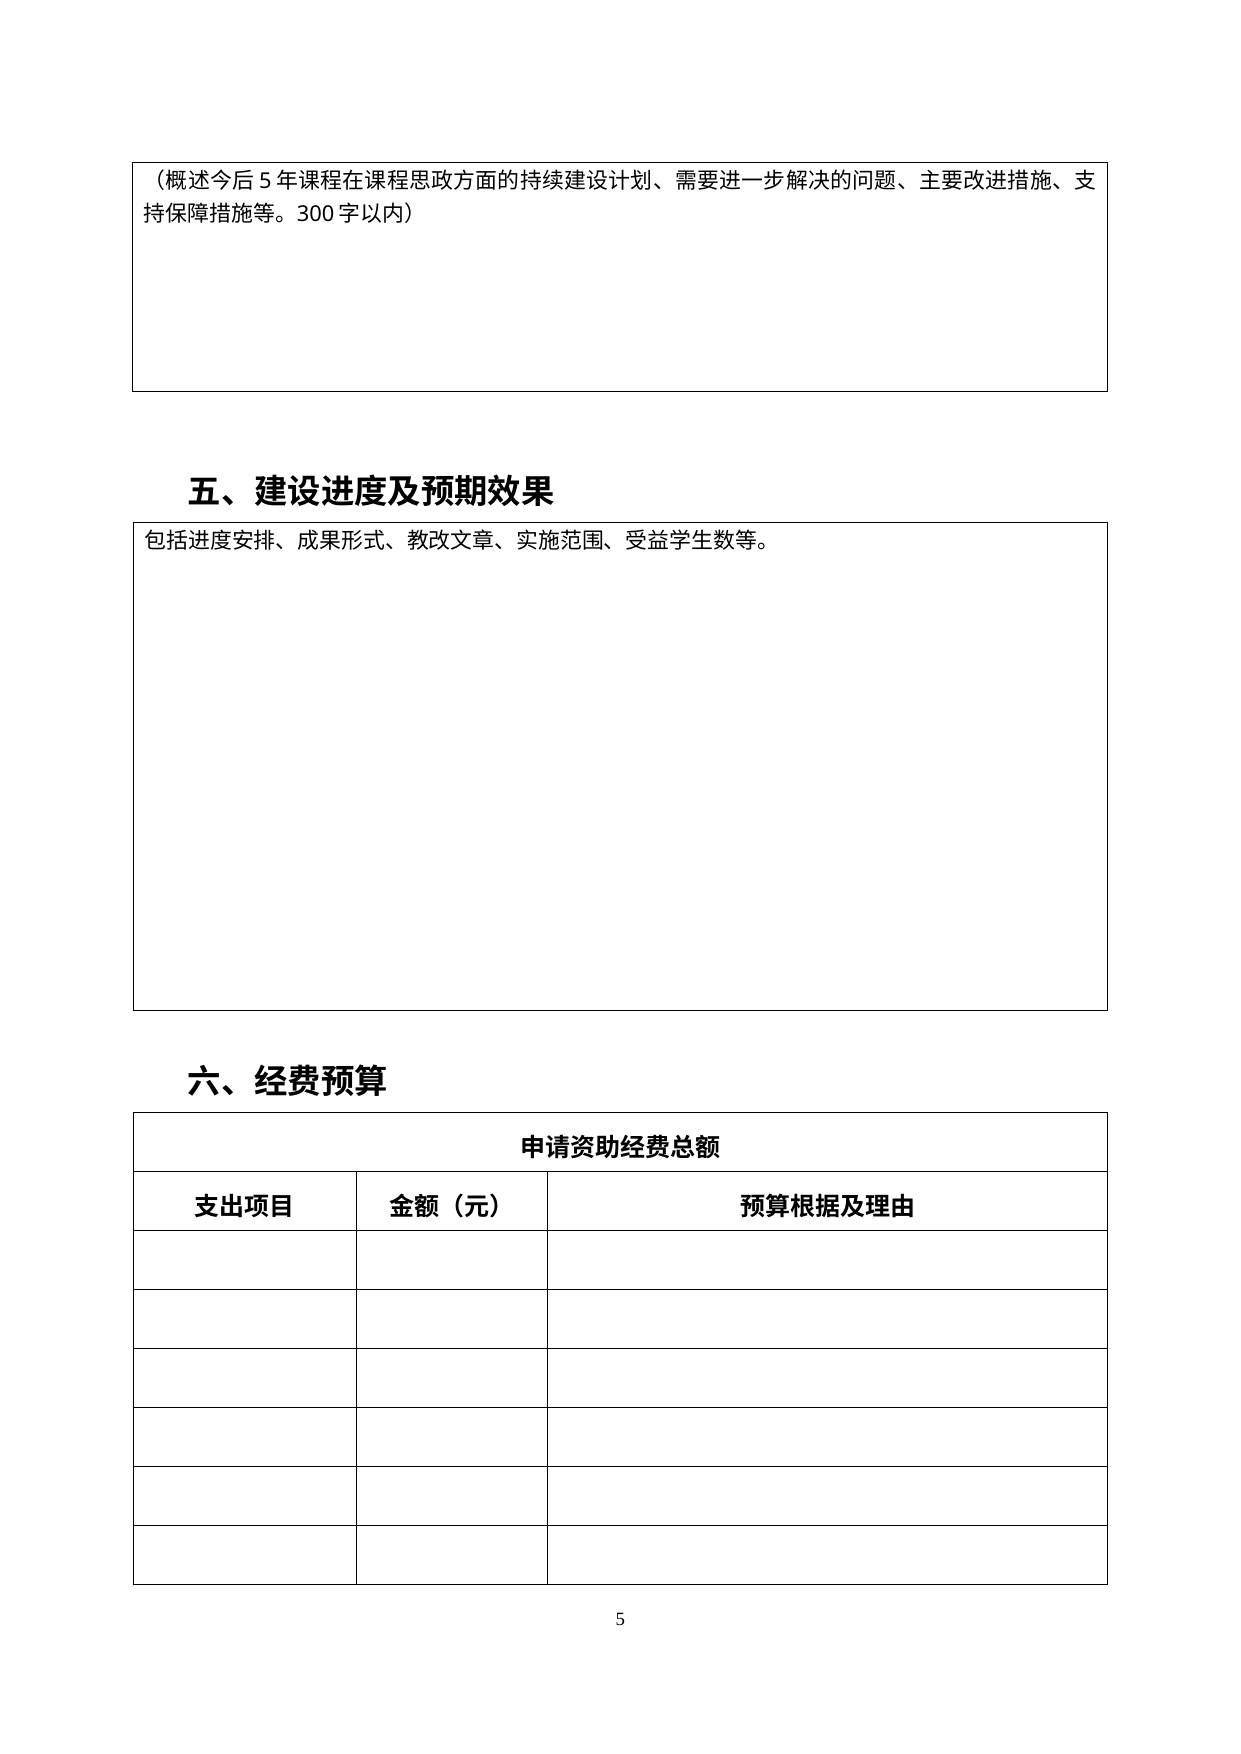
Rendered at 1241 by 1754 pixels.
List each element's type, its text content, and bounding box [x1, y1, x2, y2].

table_cell [548, 1349, 1107, 1407]
table_cell [357, 1231, 547, 1289]
table_cell [134, 1231, 356, 1289]
table_cell [357, 1349, 547, 1407]
table_cell [134, 1408, 356, 1466]
table_cell [548, 1408, 1107, 1466]
table_cell [134, 1467, 356, 1525]
table_cell [357, 1526, 547, 1584]
table_header 申请资助经费总额 [134, 1113, 1107, 1171]
table_cell 预算根据及理由 [548, 1172, 1107, 1230]
table_cell [134, 1526, 356, 1584]
table_cell 金额（元） [357, 1172, 547, 1230]
table_cell [134, 1349, 356, 1407]
table_cell [357, 1467, 547, 1525]
table_cell [548, 1231, 1107, 1289]
table_cell [548, 1526, 1107, 1584]
table_cell [134, 1290, 356, 1348]
table_cell [357, 1408, 547, 1466]
table_header 包括进度安排、成果形式、教改文章、实施范围、受益学生数等。 [134, 523, 1107, 1010]
table_header （概述今后5年课程在课程思政方面的持续建设计划、需要进一步解决的问题、主要改进措施、支持保障措施等。300字以内） [133, 163, 1107, 391]
text 六、经费预算 [187, 1047, 1053, 1112]
text 五、建设进度及预期效果 [187, 457, 1053, 522]
table_cell 支出项目 [134, 1172, 356, 1230]
table_cell [548, 1467, 1107, 1525]
table_cell [357, 1290, 547, 1348]
table_cell [548, 1290, 1107, 1348]
